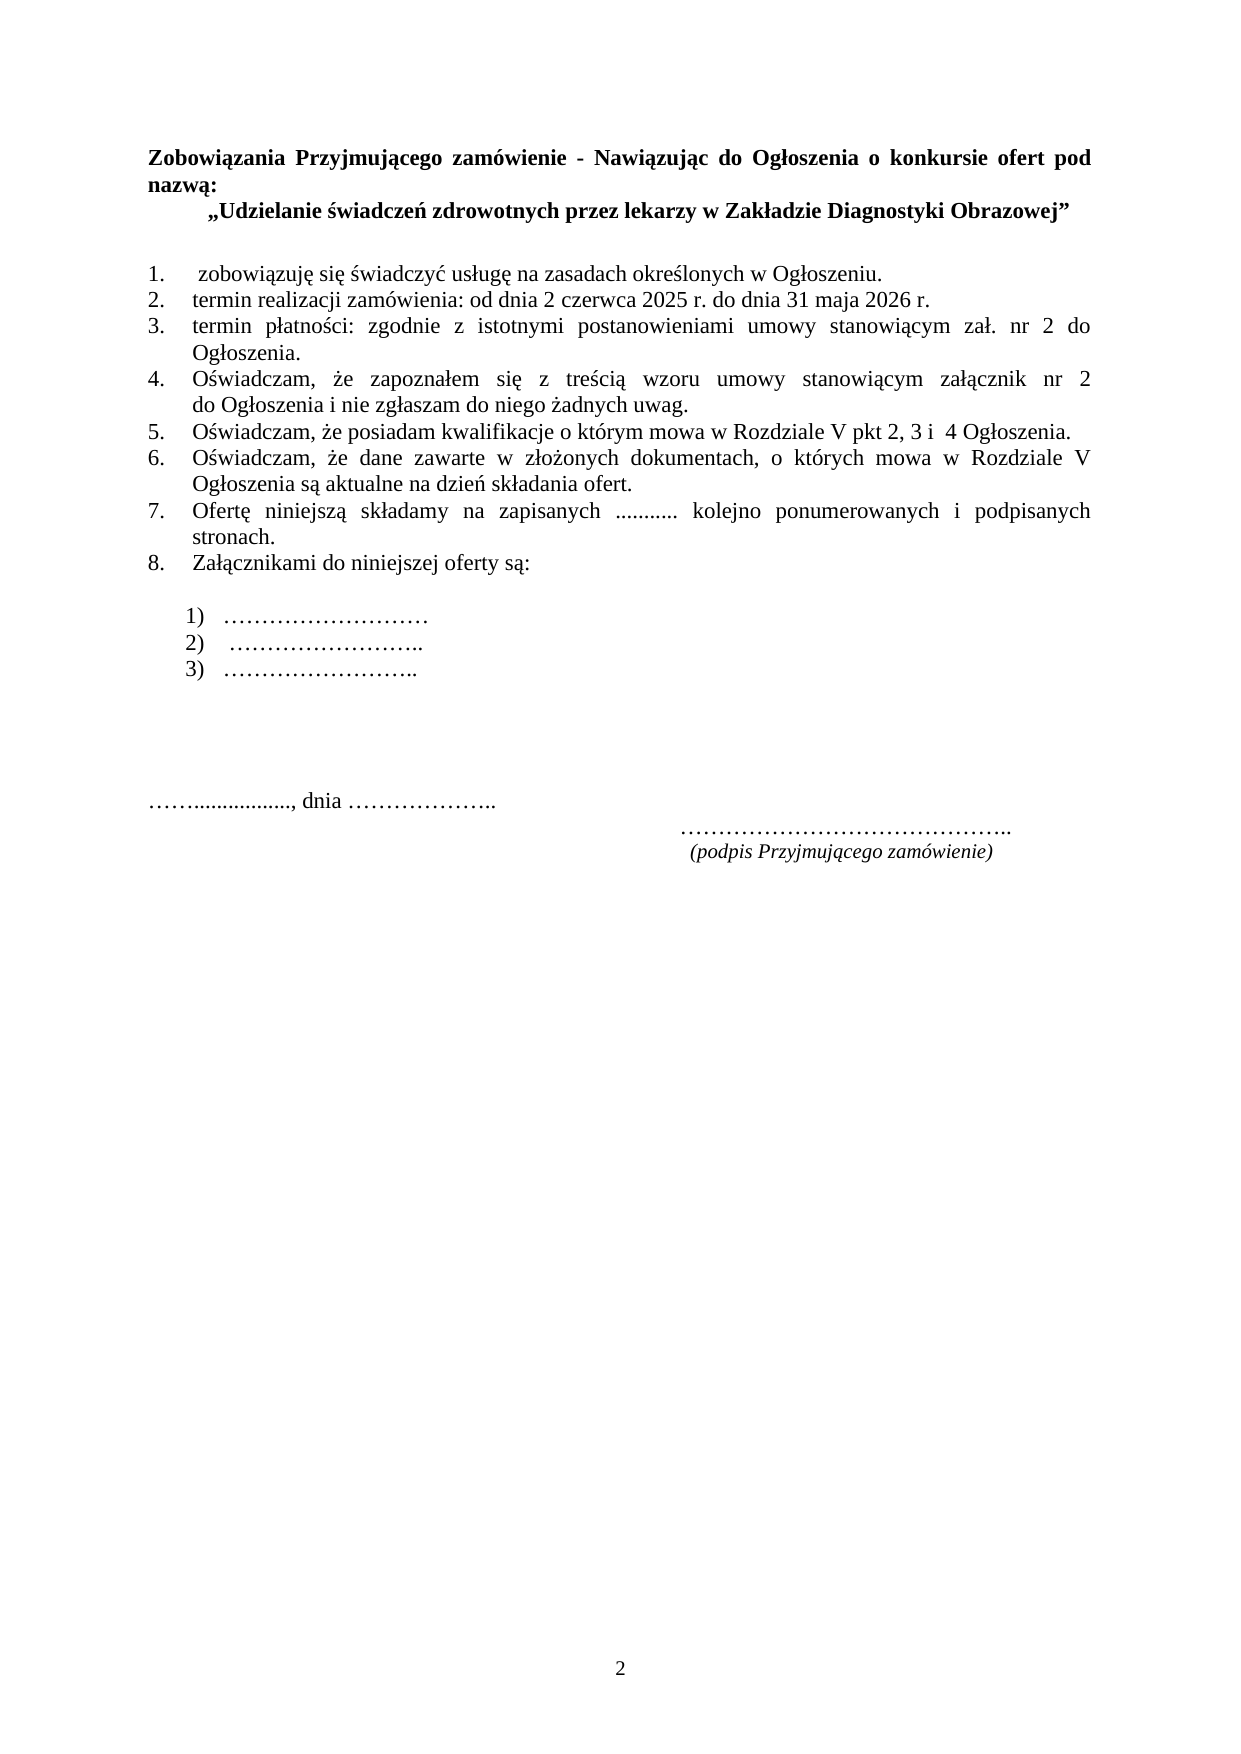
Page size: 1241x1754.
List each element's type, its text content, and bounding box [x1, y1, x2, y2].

list Oświadczam, że zapoznałem się z treścią wzoru umowy stanowiącym załącznik nr 2 do Ogłoszenia i nie zgłaszam do niego żadnych uwag. [148, 365, 1092, 418]
text „Udzielanie świadczeń zdrowotnych przez lekarzy w Zakładzie Diagnostyki Obrazowej” [185, 197, 1092, 223]
list zobowiązuję się świadczyć usługę na zasadach określonych w Ogłoszeniu. [148, 259, 1092, 286]
list Załącznikami do niniejszej oferty są: [148, 549, 1092, 576]
list Oświadczam, że posiadam kwalifikacje o którym mowa w Rozdziale V pkt 2, 3 i 4 Ogłoszenia. [148, 418, 1092, 444]
text ……................., dnia ……………….. …………………………………….. [148, 787, 1095, 839]
list …………………….. [185, 628, 1095, 655]
text (podpis Przyjmującego zamówienie) [664, 839, 1095, 863]
list termin płatności: zgodnie z istotnymi postanowieniami umowy stanowiącym zał. nr 2 do Ogłoszenia. [148, 312, 1092, 365]
list ……………………… [185, 602, 1095, 628]
list Oświadczam, że dane zawarte w złożonych dokumentach, o których mowa w Rozdziale V Ogłoszenia są aktualne na dzień składania ofert. [148, 444, 1092, 497]
list …………………….. [185, 655, 1095, 681]
list termin realizacji zamówienia: od dnia 2 czerwca 2025 r. do dnia 31 maja 2026 r. [148, 286, 1092, 312]
subtitle Zobowiązania Przyjmującego zamówienie - Nawiązując do Ogłoszenia o konkursie ofert pod nazwą: [148, 144, 1092, 197]
list Ofertę niniejszą składamy na zapisanych ........... kolejno ponumerowanych i podpisanych stronach. [148, 497, 1092, 549]
